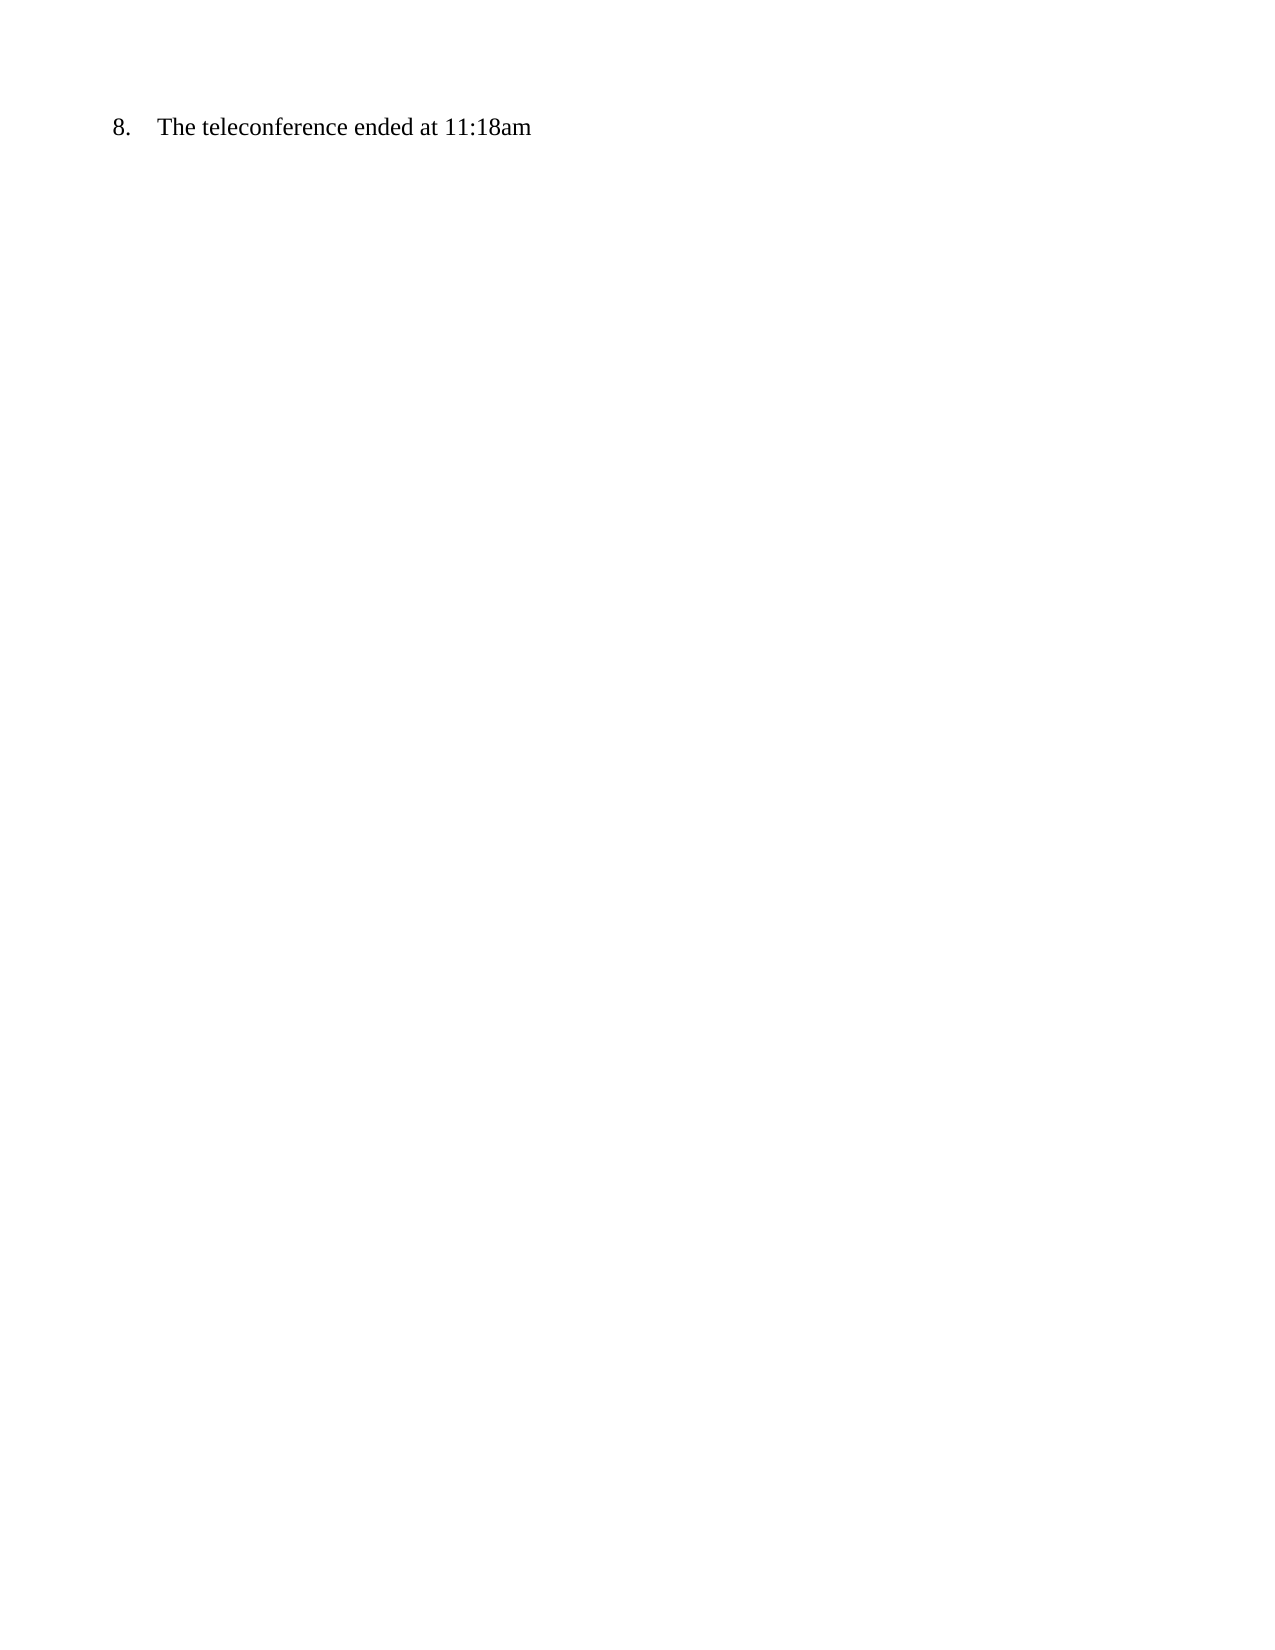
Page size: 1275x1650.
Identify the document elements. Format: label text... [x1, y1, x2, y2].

list The teleconference ended at 11:18am [112, 112, 1162, 141]
